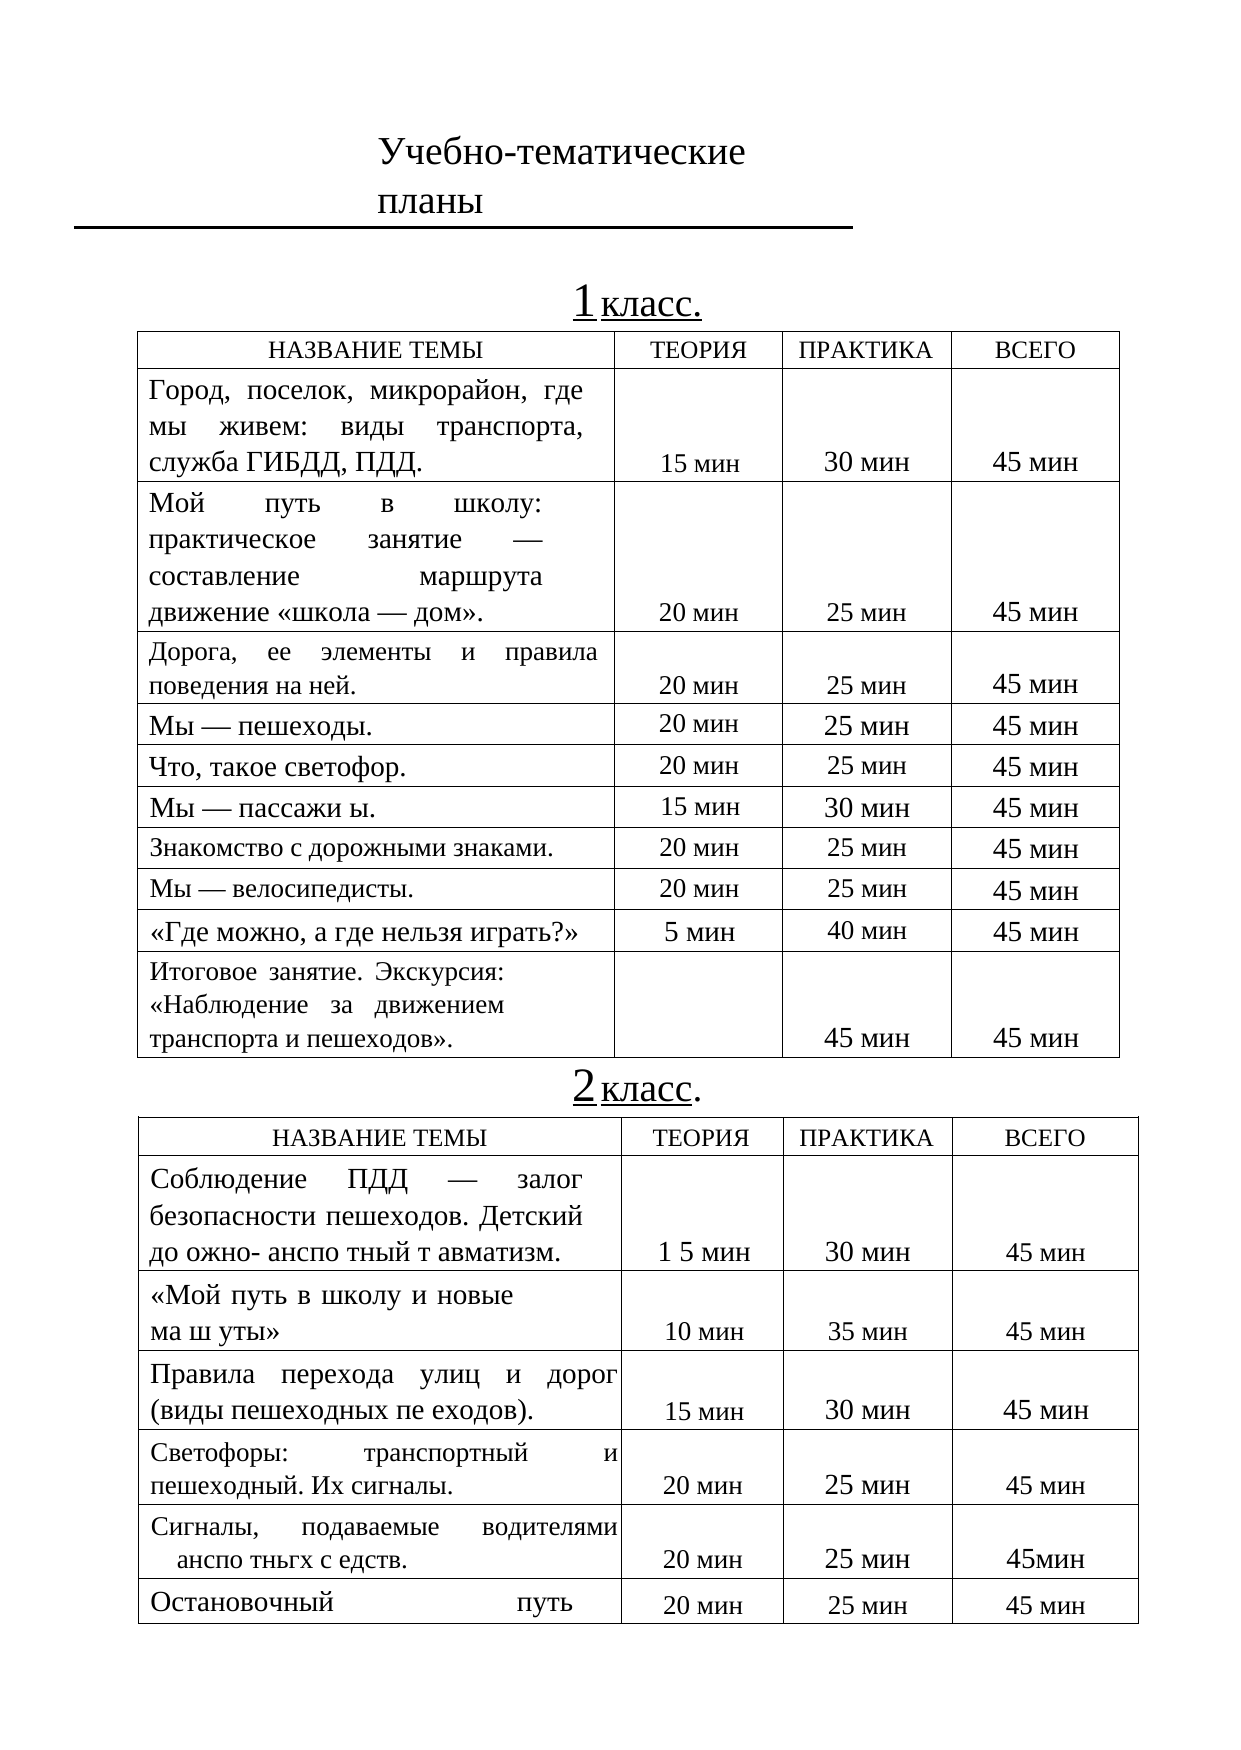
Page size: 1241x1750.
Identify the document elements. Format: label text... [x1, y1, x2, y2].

table_header ПРАКТИКА [784, 1118, 952, 1155]
table_cell 20 мин [622, 1579, 783, 1623]
table_cell 30 мин [784, 1351, 952, 1429]
table_cell 10 мин [622, 1271, 783, 1350]
table_cell Соблюдение ПДД — залог безопасности пешеходов. Детский до ожно- анспо тный т авматизм. [139, 1156, 621, 1270]
table_cell 15 мин [622, 1351, 783, 1429]
table_cell Дорога, ее элементы и правила поведения на ней. [138, 632, 614, 703]
table_cell 20 мин [615, 828, 782, 868]
table_cell 15 мин [615, 787, 782, 827]
table_cell 45 мин [952, 869, 1119, 909]
table_cell 45 мин [953, 1156, 1138, 1270]
table_cell 45 мин [783, 952, 951, 1056]
table_cell 45 мин [952, 482, 1119, 631]
table_cell Знакомство с дорожными знаками. [138, 828, 614, 868]
table_cell 45 мин [953, 1579, 1138, 1623]
table_cell 35 мин [784, 1271, 952, 1350]
table_cell 25 мин [783, 828, 951, 868]
table_cell 5 мин [615, 910, 782, 951]
table_header НАЗВАНИЕ ТЕМЫ [138, 332, 614, 367]
text Учебно-тематические планы [377, 128, 853, 222]
table_cell 20 мин [615, 482, 782, 631]
table_cell 45 мин [953, 1271, 1138, 1350]
table_cell 30 мин [784, 1156, 952, 1270]
table_cell Светофоры: транспортный и пешеходный. Их сигналы. [139, 1430, 621, 1503]
table_header НАЗВАНИЕ ТЕМЫ [139, 1118, 621, 1155]
table_cell 45 мин [952, 704, 1119, 744]
table_cell [615, 952, 782, 1056]
table_cell 20 мин [615, 632, 782, 703]
table_header ТЕОРИЯ [615, 332, 782, 367]
table_cell 40 мин [783, 910, 951, 951]
table_header ВСЕГО [952, 332, 1119, 367]
list класс. [422, 271, 853, 327]
table_cell 45 мин [952, 745, 1119, 786]
table_cell «Где можно, а где нельзя играть?» [138, 910, 614, 951]
table_cell 45 мин [952, 828, 1119, 868]
table_cell 25 мин [783, 632, 951, 703]
table_cell 25 мин [783, 745, 951, 786]
table_cell 25 мин [783, 869, 951, 909]
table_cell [139, 1579, 621, 1623]
table_cell 45 мин [952, 952, 1119, 1056]
table_cell 25 мин [784, 1579, 952, 1623]
table_cell 45 мин [952, 787, 1119, 827]
table_cell 25 мин [783, 704, 951, 744]
table_cell 20 мин [615, 704, 782, 744]
table_cell 45 мин [952, 632, 1119, 703]
table_header ВСЕГО [953, 1118, 1138, 1155]
table_cell Итоговое занятие. Экскурсия: «Наблюдение за движением транспорта и пешеходов». [138, 952, 614, 1056]
table_cell 30 мин [783, 369, 951, 481]
table_cell 20 мин [615, 745, 782, 786]
table_cell Сигналы, подаваемые водителями анспо тньгх с едств. [139, 1505, 621, 1578]
table_cell 45 мин [952, 369, 1119, 481]
table_cell 45 мин [953, 1351, 1138, 1429]
table_header ПРАКТИКА [783, 332, 951, 367]
table_cell 45 мин [952, 910, 1119, 951]
list класс. [422, 1058, 853, 1112]
table_cell Что, такое светофор. [138, 745, 614, 786]
table_cell Мы — пассажи ы. [138, 787, 614, 827]
table_cell 20 мин [615, 869, 782, 909]
table_cell 25 мин [783, 482, 951, 631]
table_cell «Мой путь в школу и новые ма ш уты» [139, 1271, 621, 1350]
table_cell 20 мин [622, 1505, 783, 1578]
table_cell 25 мин [784, 1430, 952, 1503]
table_cell Мы — велосипедисты. [138, 869, 614, 909]
table_cell 45мин [953, 1505, 1138, 1578]
table_cell 45 мин [953, 1430, 1138, 1503]
table_cell Город, поселок, микрорайон, где мы живем: виды транспорта, служба ГИБДД, ПДД. [138, 369, 614, 481]
table_cell Правила перехода улиц и дорог (виды пешеходных пе еходов). [139, 1351, 621, 1429]
table_header ТЕОРИЯ [622, 1118, 783, 1155]
table_cell Мой путь в школу: практическое занятие — составление маршрута движение «школа — дом». [138, 482, 614, 631]
table_cell 15 мин [615, 369, 782, 481]
table_cell Мы — пешеходы. [138, 704, 614, 744]
table_cell 25 мин [784, 1505, 952, 1578]
table_cell 20 мин [622, 1430, 783, 1503]
table_cell 1 5 мин [622, 1156, 783, 1270]
table_cell 30 мин [783, 787, 951, 827]
